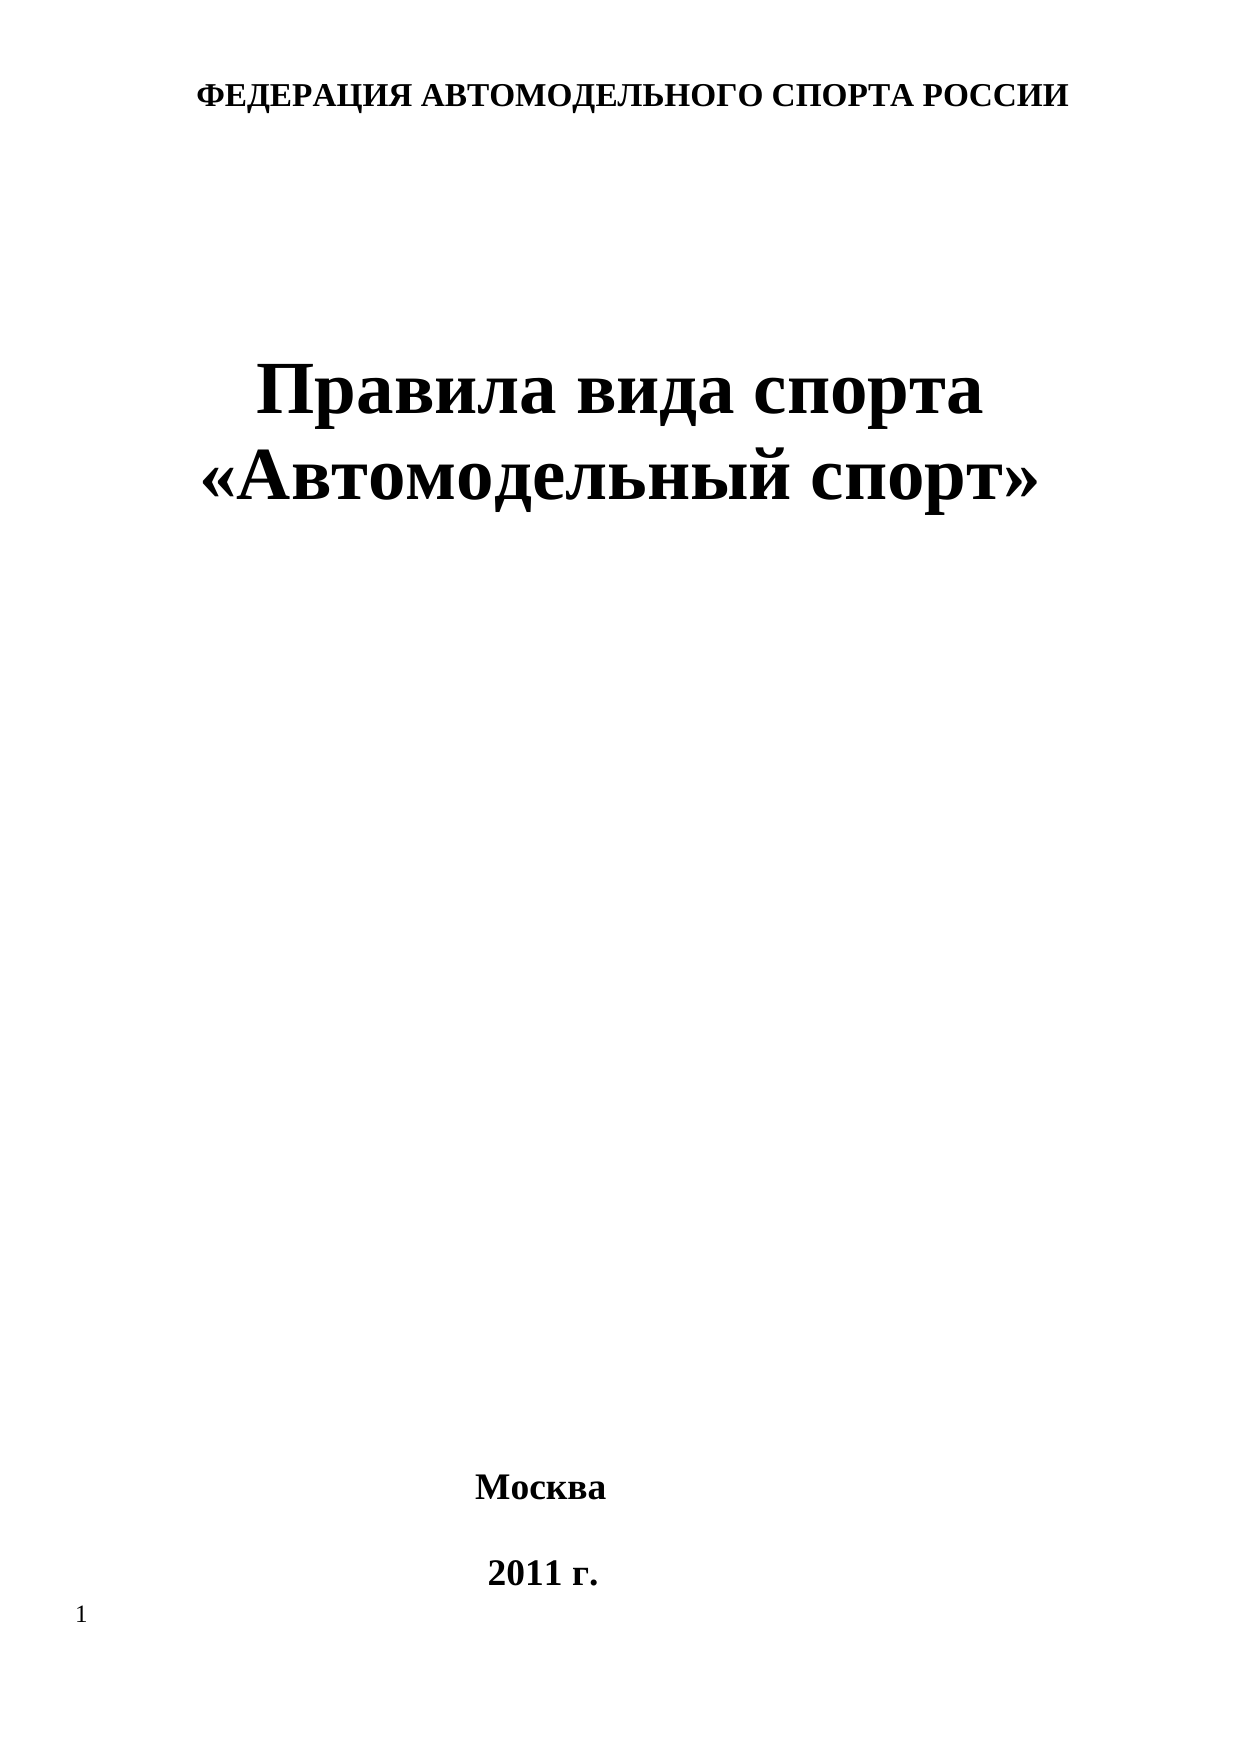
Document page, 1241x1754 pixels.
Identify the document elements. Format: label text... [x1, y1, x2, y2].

text Москва [75, 1464, 1165, 1508]
text Правила вида спорта [75, 343, 1165, 429]
text ФЕДЕРАЦИЯ АВТОМОДЕЛЬНОГО СПОРТА РОССИИ [75, 75, 1165, 113]
text 2011 г. [75, 1551, 1165, 1594]
text «Автомодельный спорт» [75, 429, 1165, 516]
